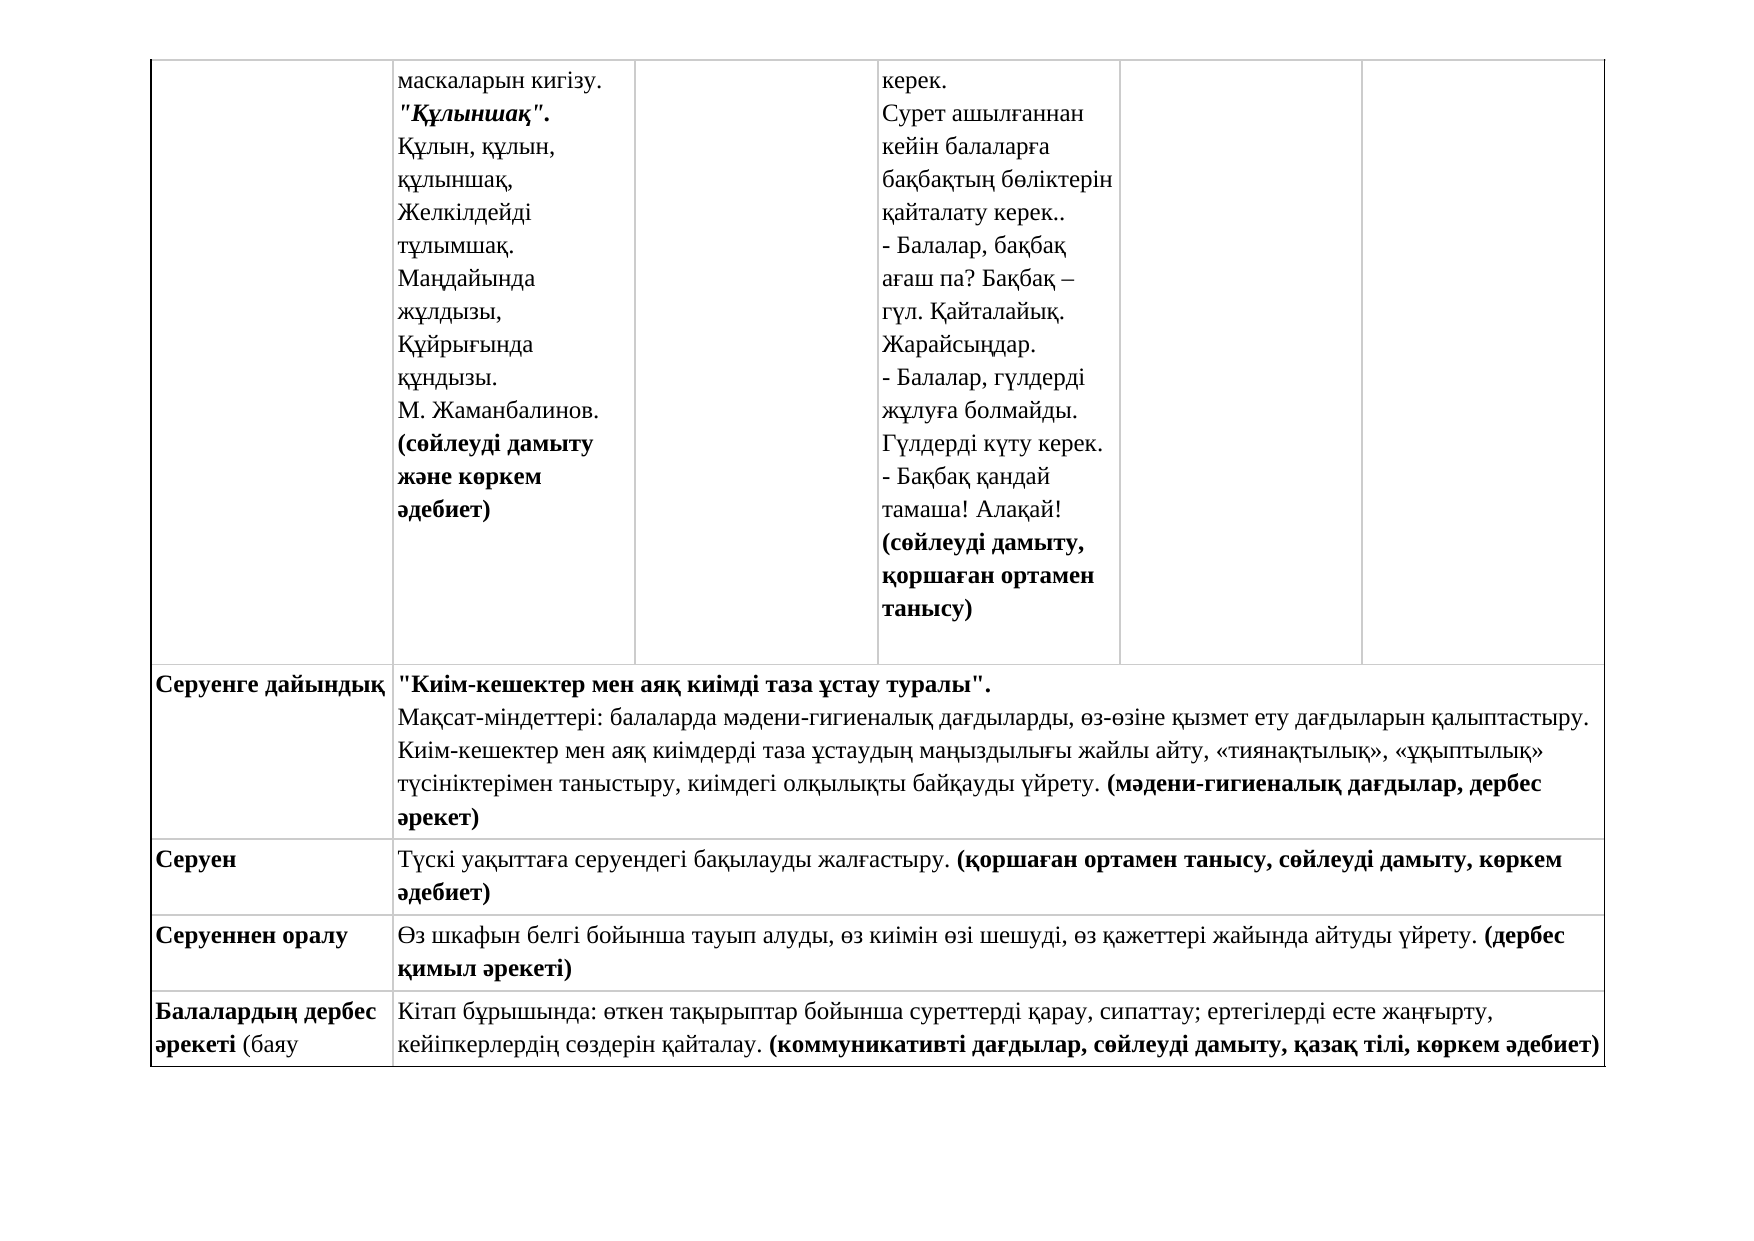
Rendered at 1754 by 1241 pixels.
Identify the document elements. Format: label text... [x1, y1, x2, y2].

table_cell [394, 61, 634, 663]
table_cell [879, 61, 1119, 663]
table_cell Серуеннен оралу [152, 916, 392, 990]
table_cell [636, 61, 877, 663]
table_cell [394, 992, 1604, 1066]
table_cell Серуенге дайындық [152, 665, 392, 838]
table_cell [152, 992, 392, 1066]
table_cell Түскі уақыттаға серуендегі бақылауды жалғастыру. (қоршаған ортамен танысу, сөйлеуді дамыту, көркем әдебиет) [394, 840, 1604, 914]
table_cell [1363, 61, 1604, 663]
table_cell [1121, 61, 1361, 663]
table_cell Серуен [152, 840, 392, 914]
table_cell "Киім-кешектер мен аяқ киімді таза ұстау туралы". Мақсат-міндеттері: балаларда мәдени-гигиеналық дағдыларды, өз-өзіне қызмет ету дағдыларын қалыптастыру. Киім-кешектер мен аяқ киімдерді таза ұстаудың маңыздылығы жайлы айту, «тиянақтылық», «ұқыптылық» түсініктерімен таныстыру, киімдегі олқылықты байқауды үйрету. (мәдени-гигиеналық дағдылар, дербес әрекет) [394, 665, 1604, 838]
table_cell Өз шкафын белгі бойынша тауып алуды, өз киімін өзі шешуді, өз қажеттері жайында айтуды үйрету. (дербес қимыл әрекеті) [394, 916, 1604, 990]
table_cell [152, 61, 392, 663]
